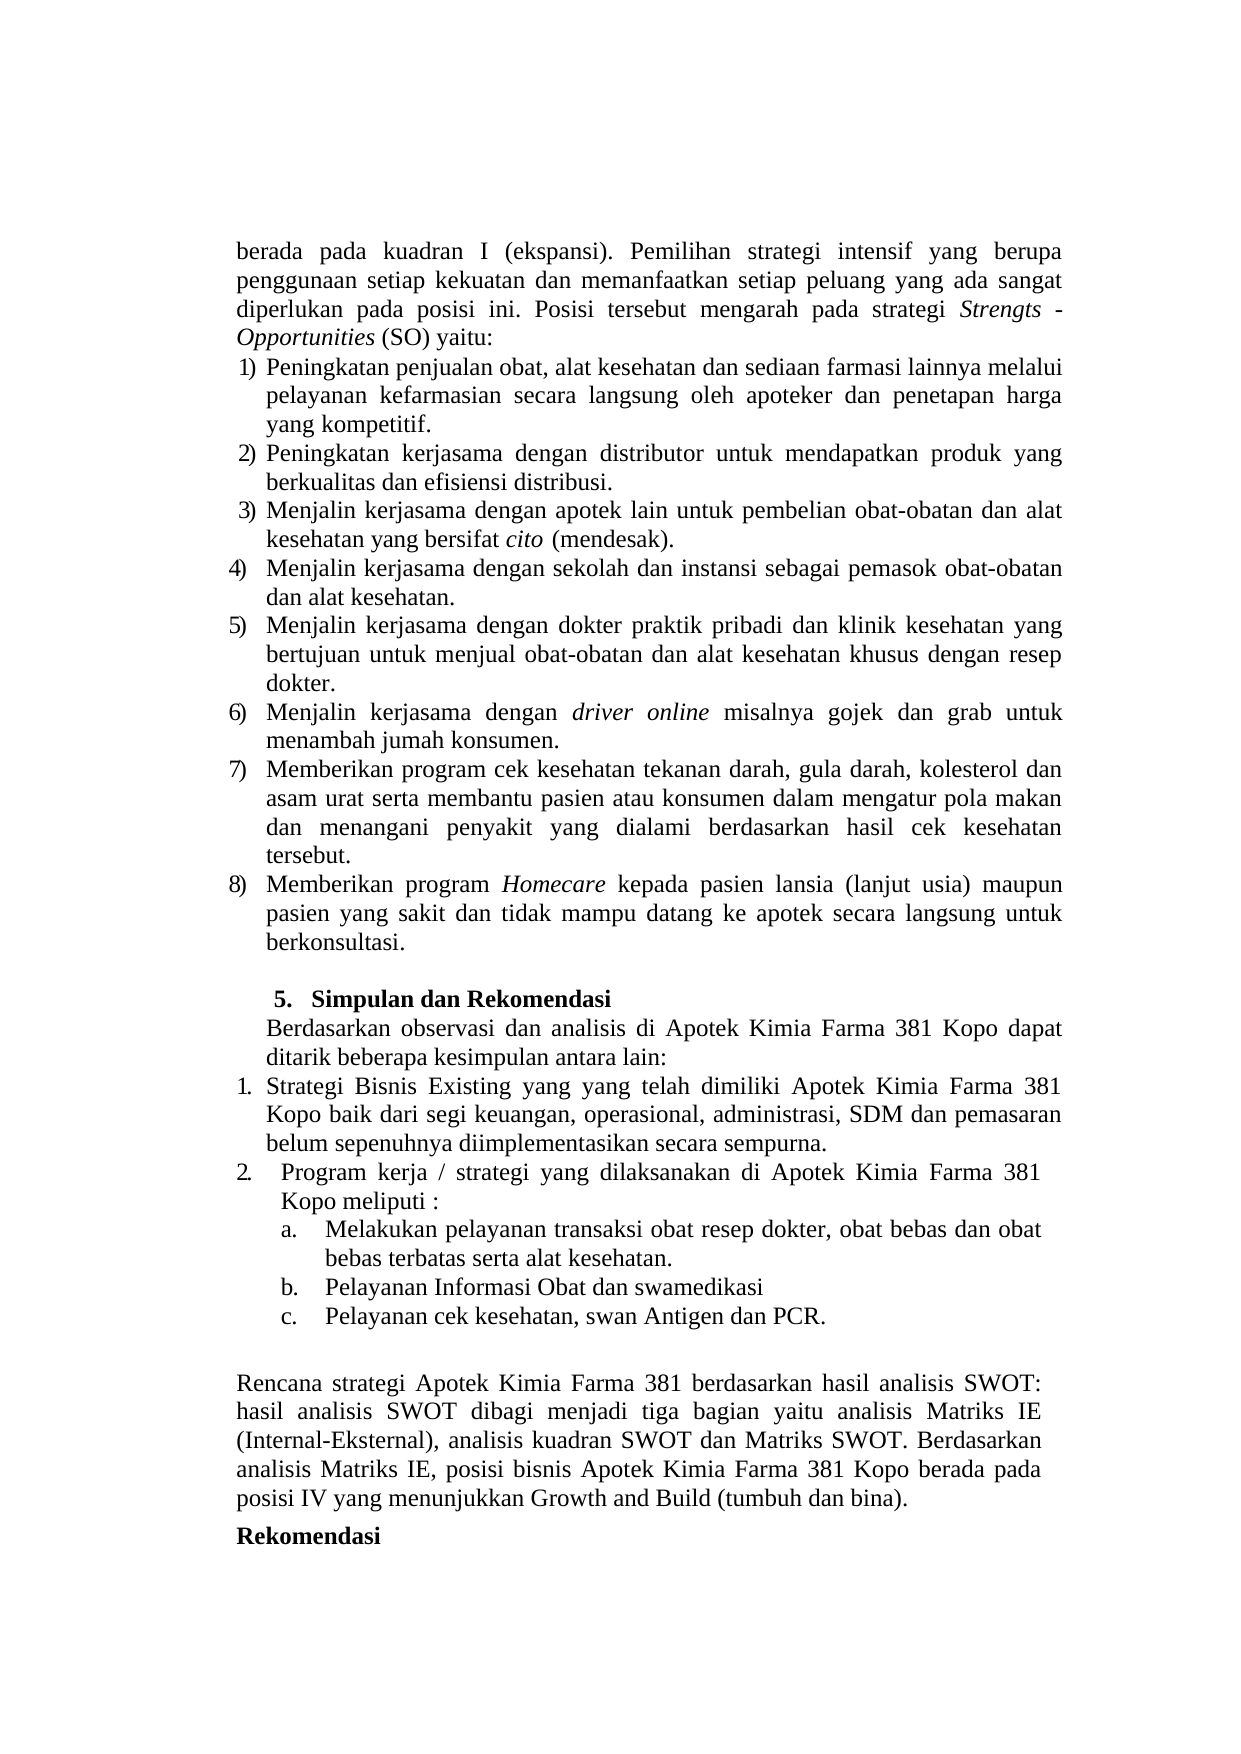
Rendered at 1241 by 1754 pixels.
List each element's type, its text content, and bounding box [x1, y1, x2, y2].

list Peningkatan penjualan obat, alat kesehatan dan sediaan farmasi lainnya melalui pelayanan kefarmasian secara langsung oleh apoteker dan penetapan harga yang kompetitif. [238, 352, 1063, 438]
list Strategi Bisnis Existing yang yang telah dimiliki Apotek Kimia Farma 381 Kopo baik dari segi keuangan, operasional, administrasi, SDM dan pemasaran belum sepenuhnya diimplementasikan secara sempurna. [236, 1071, 1063, 1157]
list Menjalin kerjasama dengan sekolah dan instansi sebagai pemasok obat-obatan dan alat kesehatan. [228, 553, 1063, 610]
text Berdasarkan observasi dan analisis di Apotek Kimia Farma 381 Kopo dapat ditarik beberapa kesimpulan antara lain: [266, 1013, 1063, 1071]
list Simpulan dan Rekomendasi [274, 984, 1063, 1013]
text Rekomendasi [236, 1521, 1042, 1549]
text Rencana strategi Apotek Kimia Farma 381 berdasarkan hasil analisis SWOT: hasil analisis SWOT dibagi menjadi tiga bagian yaitu analisis Matriks IE (Internal-Eksternal), analisis kuadran SWOT dan Matriks SWOT. Berdasarkan analisis Matriks IE, posisi bisnis Apotek Kimia Farma 381 Kopo berada pada posisi IV yang menunjukkan Growth and Build (tumbuh dan bina). [236, 1368, 1042, 1511]
list Program kerja / strategi yang dilaksanakan di Apotek Kimia Farma 381 Kopo meliputi : [236, 1157, 1042, 1214]
list Pelayanan cek kesehatan, swan Antigen dan PCR. [281, 1301, 1063, 1329]
list Menjalin kerjasama dengan dokter praktik pribadi dan klinik kesehatan yang bertujuan untuk menjual obat-obatan dan alat kesehatan khusus dengan resep dokter. [228, 610, 1063, 697]
list Memberikan program cek kesehatan tekanan darah, gula darah, kolesterol dan asam urat serta membantu pasien atau konsumen dalam mengatur pola makan dan menangani penyakit yang dialami berdasarkan hasil cek kesehatan tersebut. [228, 754, 1063, 869]
list Menjalin kerjasama dengan driver online misalnya gojek dan grab untuk menambah jumah konsumen. [228, 697, 1063, 754]
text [236, 236, 1063, 351]
list Melakukan pelayanan transaksi obat resep dokter, obat bebas dan obat bebas terbatas serta alat kesehatan. [281, 1214, 1042, 1272]
list Peningkatan kerjasama dengan distributor untuk mendapatkan produk yang berkualitas dan efisiensi distribusi. [238, 438, 1063, 495]
list Pelayanan Informasi Obat dan swamedikasi [281, 1272, 1063, 1301]
list Memberikan program Homecare kepada pasien lansia (lanjut usia) maupun pasien yang sakit dan tidak mampu datang ke apotek secara langsung untuk berkonsultasi. [228, 869, 1063, 956]
list Menjalin kerjasama dengan apotek lain untuk pembelian obat-obatan dan alat kesehatan yang bersifat cito (mendesak). [238, 495, 1063, 553]
